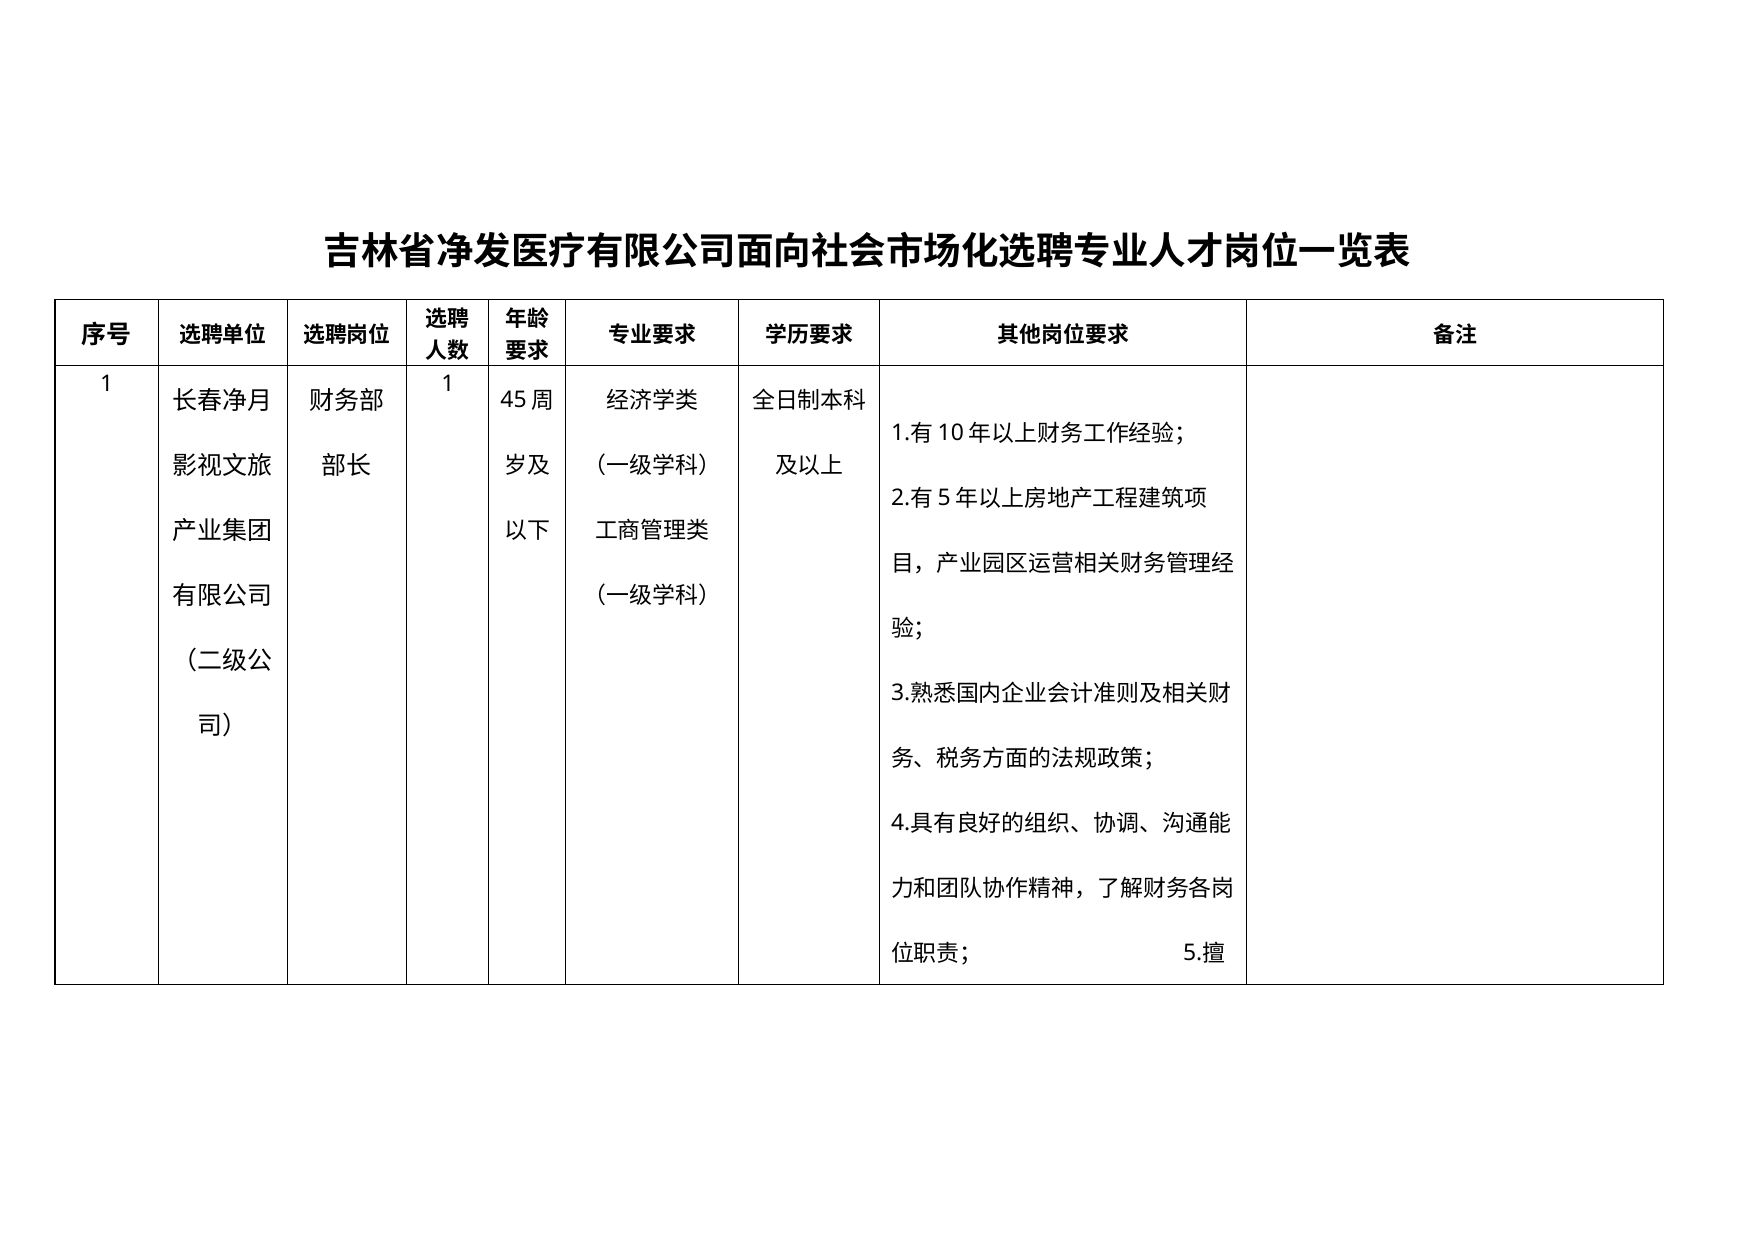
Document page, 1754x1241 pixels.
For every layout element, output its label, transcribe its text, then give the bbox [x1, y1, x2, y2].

table_cell 学历要求 [739, 300, 879, 365]
table_cell 1 [407, 366, 488, 984]
table_cell 选聘单位 [159, 300, 287, 365]
table_cell 财务部 部长 [288, 366, 406, 984]
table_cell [880, 366, 1246, 984]
table_cell 备注 [1247, 300, 1663, 365]
table_cell 年龄要求 [489, 300, 565, 365]
table_header 吉林省净发医疗有限公司面向社会市场化选聘专业人才岗位一览表 [55, 198, 1679, 299]
table_cell 1 [56, 366, 158, 984]
table_cell 全日制本科及以上 [739, 366, 879, 984]
table_cell 45周岁及以下 [489, 366, 565, 984]
table_cell 序号 [56, 300, 158, 365]
table_cell 专业要求 [566, 300, 738, 365]
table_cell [159, 366, 287, 984]
table_cell 选聘人数 [407, 300, 488, 365]
table_cell [1247, 366, 1663, 984]
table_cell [566, 366, 738, 984]
table_cell 选聘岗位 [288, 300, 406, 365]
table_cell 其他岗位要求 [880, 300, 1246, 365]
